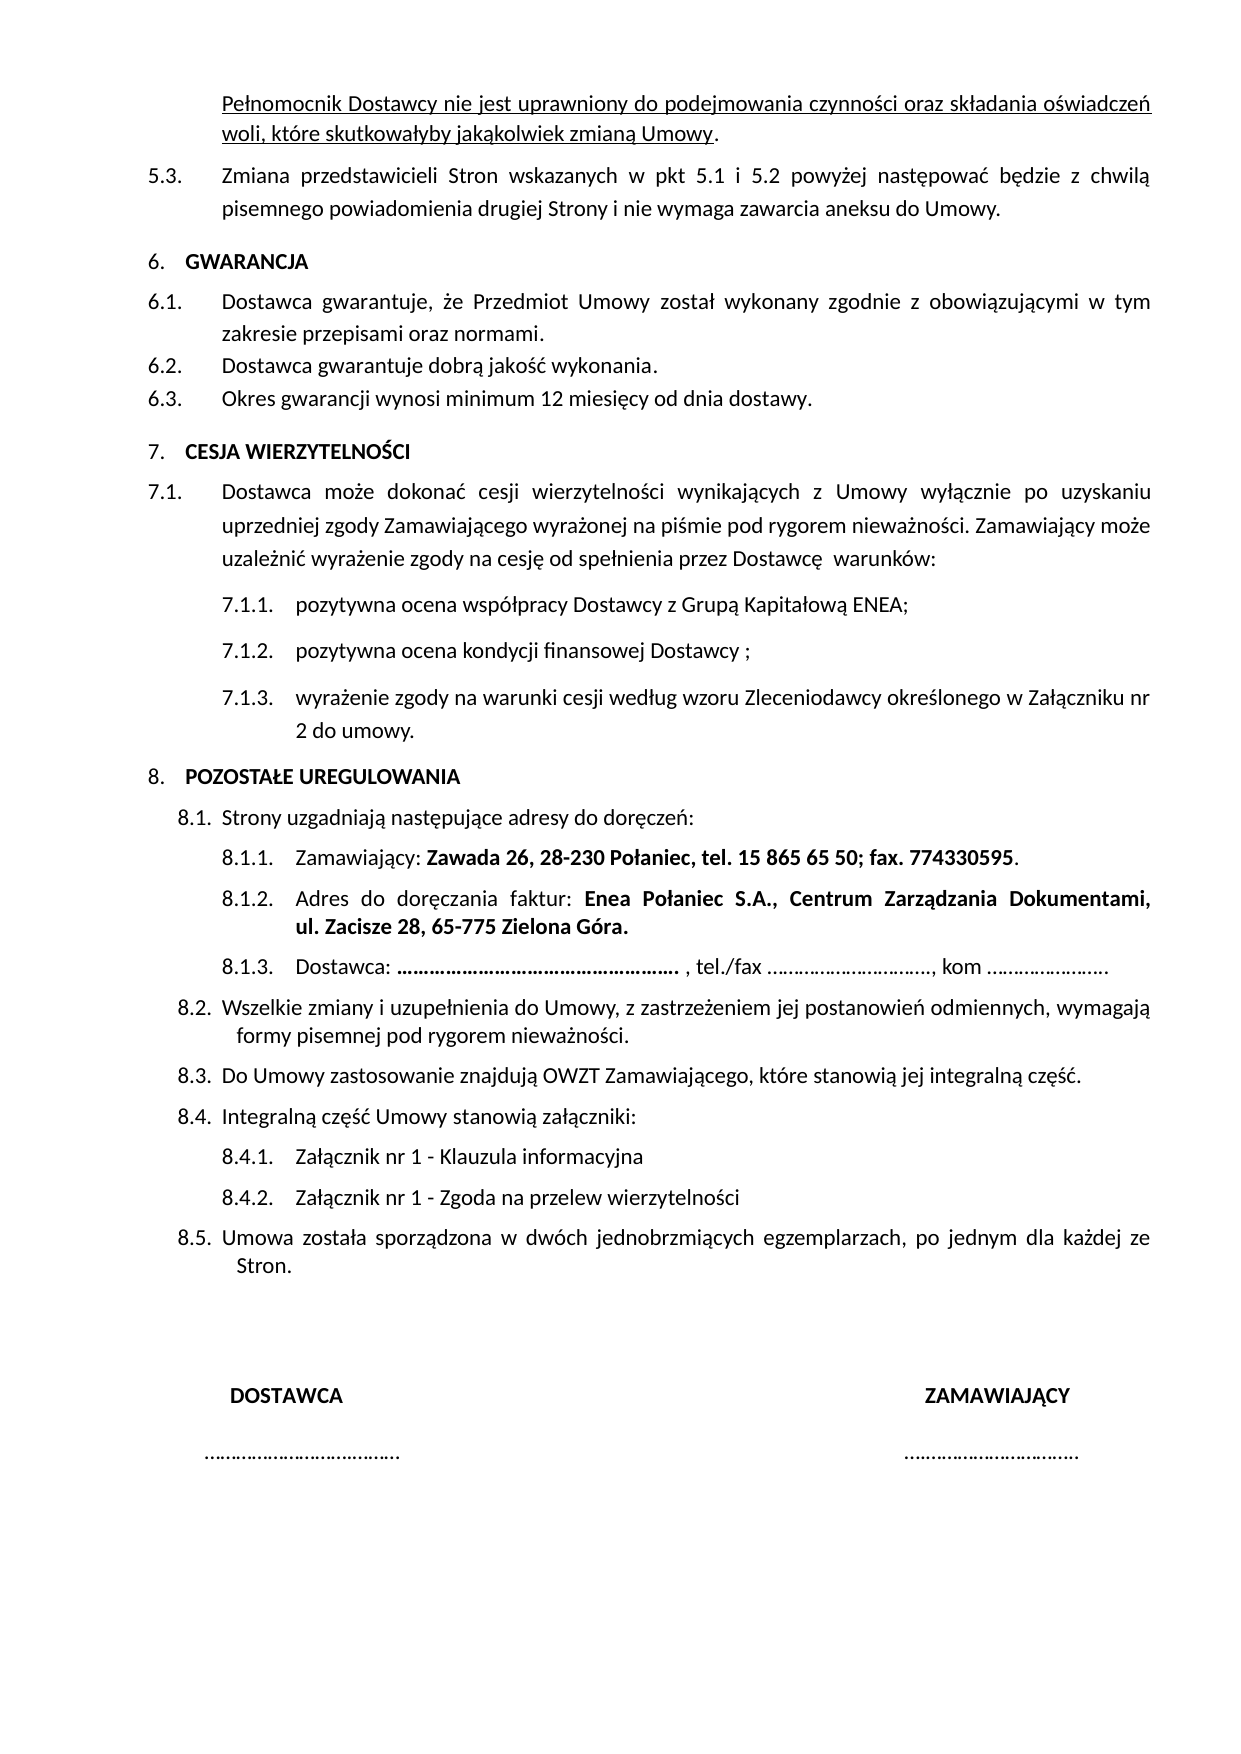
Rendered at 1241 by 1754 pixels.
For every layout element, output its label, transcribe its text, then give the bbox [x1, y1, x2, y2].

list Okres gwarancji wynosi minimum 12 miesięcy od dnia dostawy. [148, 384, 1152, 412]
list Dostawca gwarantuje, że Przedmiot Umowy został wykonany zgodnie z obowiązującymi w tym zakresie przepisami oraz normami. [148, 287, 1152, 347]
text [222, 89, 1152, 113]
list GWARANCJA [148, 247, 1152, 275]
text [222, 114, 1152, 147]
list Umowa została sporządzona w dwóch jednobrzmiących egzemplarzach, po jednym dla każdej ze Stron. [177, 1223, 1152, 1279]
list Pozostałe UREGULOWANIA [148, 762, 1152, 790]
list Integralną część Umowy stanowią załączniki: [177, 1102, 1152, 1130]
list Adres do doręczania faktur: Enea Połaniec S.A., Centrum Zarządzania Dokumentami, ul. Zacisze 28, 65-775 Zielona Góra. [222, 884, 1152, 940]
subtitle pozytywna ocena współpracy Dostawcy z Grupą Kapitałową ENEA; [222, 591, 1152, 618]
list Zamawiający: Zawada 26, 28-230 Połaniec, tel. 15 865 65 50; fax. 774330595. [222, 843, 1152, 871]
subtitle Załącznik nr 1 - Zgoda na przelew wierzytelności [222, 1183, 1152, 1211]
subtitle Załącznik nr 1 - Klauzula informacyjna [222, 1142, 1152, 1170]
list Dostawca gwarantuje dobrą jakość wykonania. [148, 352, 1152, 380]
text ……………………….……… ….……………………….. [148, 1437, 1152, 1465]
list Strony uzgadniają następujące adresy do doręczeń: [177, 803, 1152, 831]
list Zmiana przedstawicieli Stron wskazanych w pkt 5.1 i 5.2 powyżej następować będzie z chwilą pisemnego powiadomienia drugiej Strony i nie wymaga zawarcia aneksu do Umowy. [148, 162, 1152, 222]
list Dostawca: ……………………………………………. , tel./fax …………………………., kom ………………….. [222, 952, 1152, 980]
text DOSTAWCA ZAMAWIAJĄCY [148, 1381, 1152, 1409]
subtitle wyrażenie zgody na warunki cesji według wzoru Zleceniodawcy określonego w Załączniku nr 2 do umowy. [222, 683, 1152, 744]
list Wszelkie zmiany i uzupełnienia do Umowy, z zastrzeżeniem jej postanowień odmiennych, wymagają formy pisemnej pod rygorem nieważności. [177, 993, 1152, 1049]
subtitle pozytywna ocena kondycji finansowej Dostawcy ; [222, 637, 1152, 664]
list CeSJA WIERZYTELNOŚCI [148, 437, 1152, 465]
subtitle Dostawca może dokonać cesji wierzytelności wynikających z Umowy wyłącznie po uzyskaniu uprzedniej zgody Zamawiającego wyrażonej na piśmie pod rygorem nieważności. Zamawiający może uzależnić wyrażenie zgody na cesję od spełnienia przez Dostawcę warunków: [148, 477, 1152, 572]
list Do Umowy zastosowanie znajdują OWZT Zamawiającego, które stanowią jej integralną część. [177, 1061, 1152, 1089]
